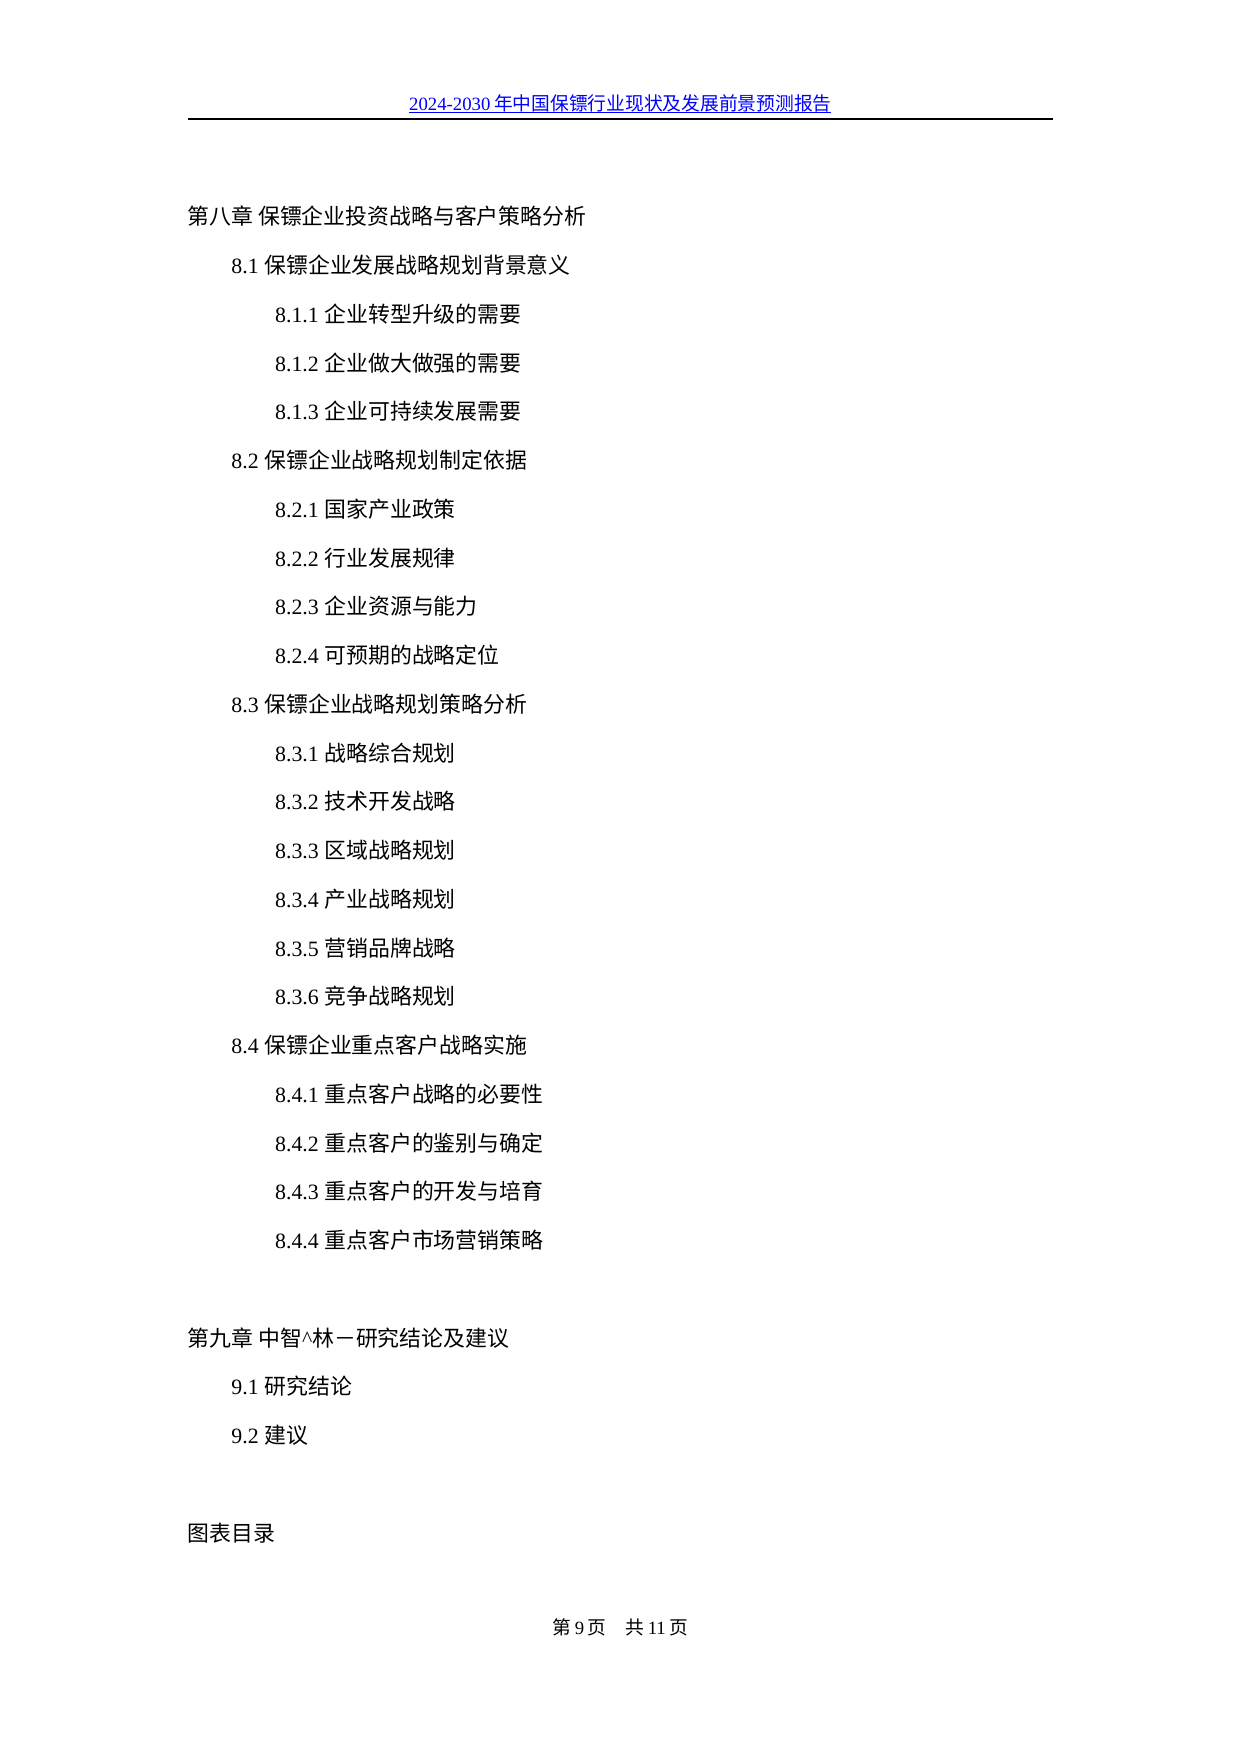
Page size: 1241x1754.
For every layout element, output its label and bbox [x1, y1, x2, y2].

text [187, 150, 1053, 1548]
